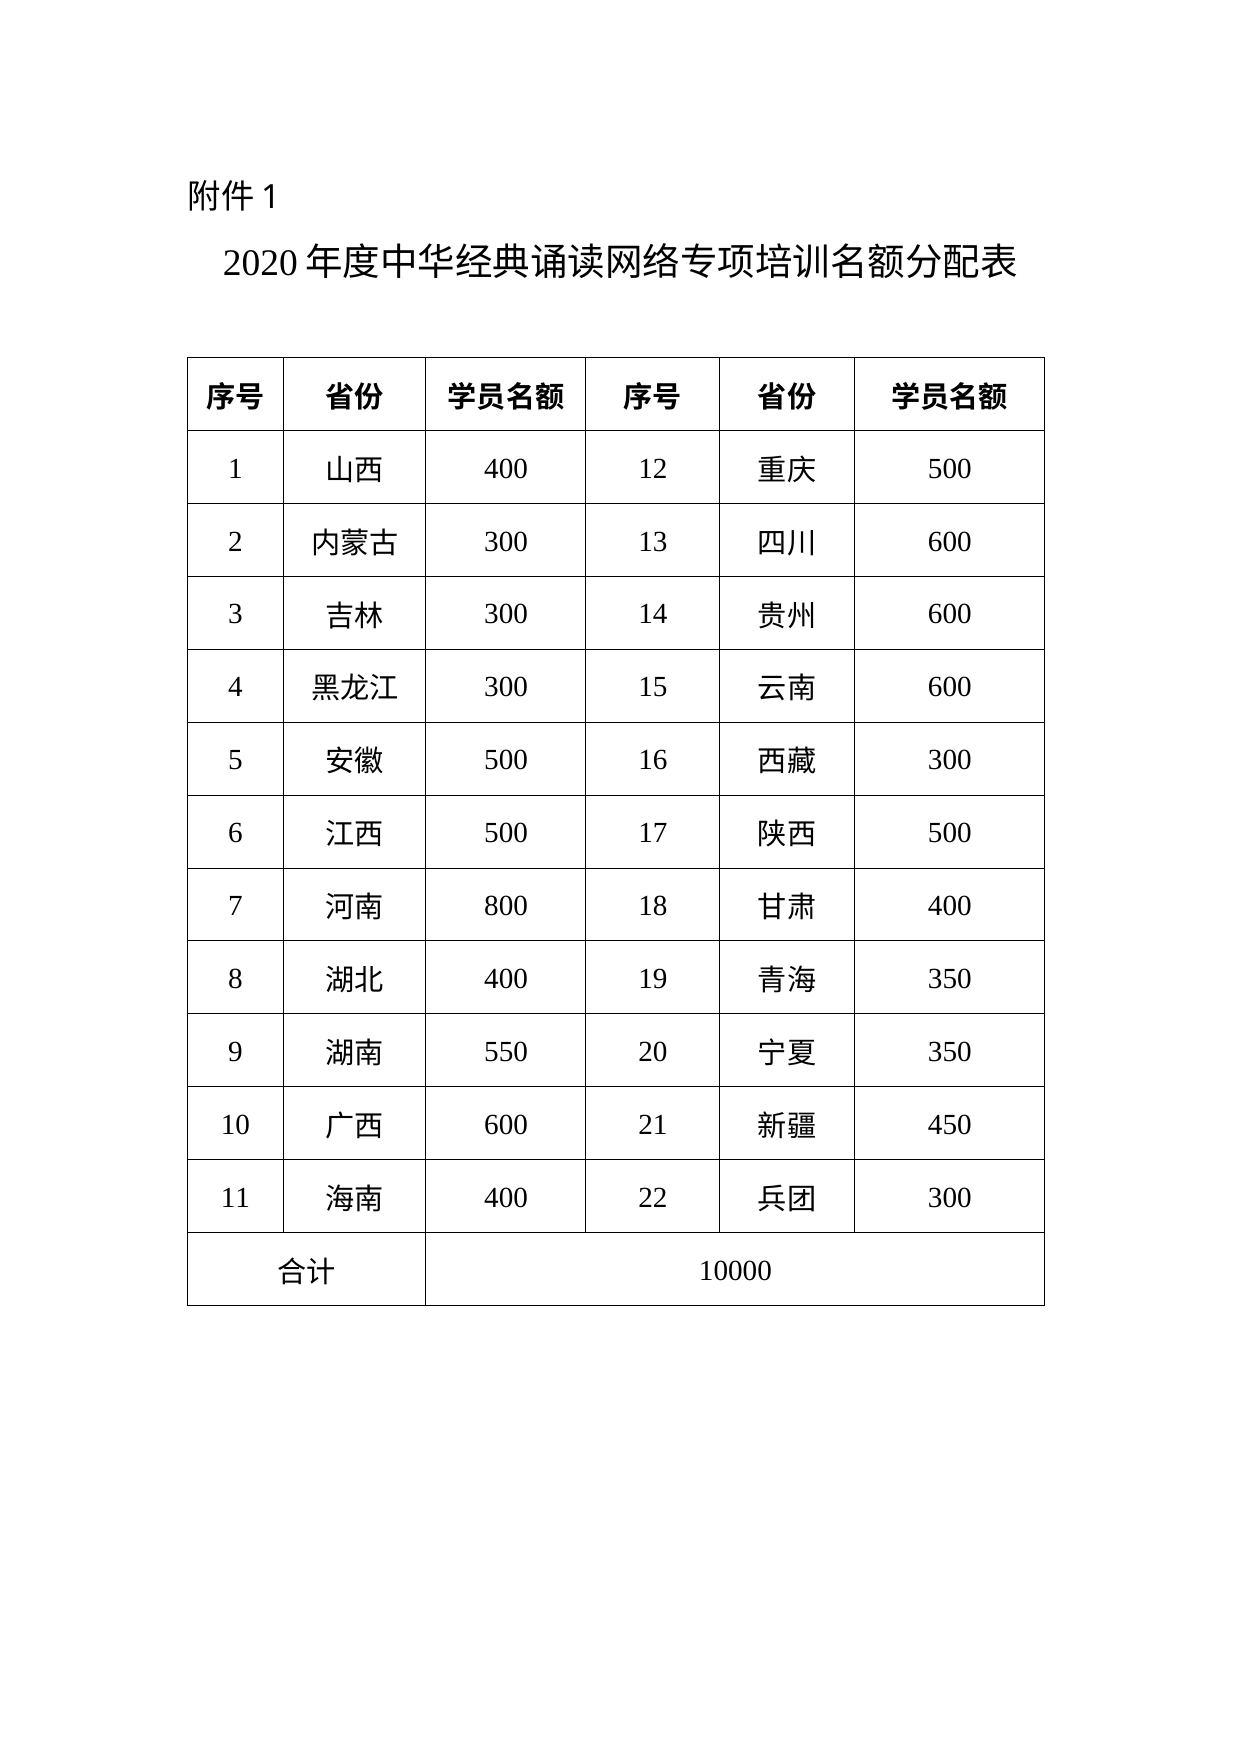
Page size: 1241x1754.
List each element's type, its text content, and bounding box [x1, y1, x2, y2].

table_cell 1 [188, 431, 283, 503]
table_cell 20 [586, 1014, 719, 1086]
table_cell 350 [855, 941, 1044, 1013]
table_cell 3 [188, 577, 283, 649]
table_cell 陕西 [720, 796, 854, 867]
table_header 学员名额 [855, 358, 1044, 430]
table_cell 山西 [284, 431, 425, 503]
table_cell 9 [188, 1014, 283, 1086]
table_cell 400 [426, 941, 585, 1013]
table_cell 7 [188, 869, 283, 940]
table_cell 15 [586, 650, 719, 722]
table_cell 500 [426, 796, 585, 867]
table_cell 450 [855, 1087, 1044, 1159]
table_cell 350 [855, 1014, 1044, 1086]
table_cell 10000 [426, 1233, 1044, 1305]
table_cell 合计 [188, 1233, 425, 1305]
table_cell 600 [426, 1087, 585, 1159]
table_cell 22 [586, 1160, 719, 1232]
table_cell 湖南 [284, 1014, 425, 1086]
table_cell 800 [426, 869, 585, 940]
table_cell 500 [426, 723, 585, 794]
table_cell 600 [855, 650, 1044, 722]
table_cell 8 [188, 941, 283, 1013]
table_cell 14 [586, 577, 719, 649]
table_cell 广西 [284, 1087, 425, 1159]
table_cell 吉林 [284, 577, 425, 649]
table_cell 13 [586, 504, 719, 576]
table_cell 江西 [284, 796, 425, 867]
table_cell 云南 [720, 650, 854, 722]
table_cell 16 [586, 723, 719, 794]
table_cell 青海 [720, 941, 854, 1013]
table_cell 西藏 [720, 723, 854, 794]
table_cell 宁夏 [720, 1014, 854, 1086]
text 2020年度中华经典诵读网络专项培训名额分配表 [187, 227, 1053, 292]
table_cell 500 [855, 431, 1044, 503]
table_cell 四川 [720, 504, 854, 576]
table_cell 安徽 [284, 723, 425, 794]
table_cell 贵州 [720, 577, 854, 649]
table_cell 甘肃 [720, 869, 854, 940]
table_cell 新疆 [720, 1087, 854, 1159]
table_cell 10 [188, 1087, 283, 1159]
table_header 省份 [284, 358, 425, 430]
table_header 学员名额 [426, 358, 585, 430]
table_cell 400 [426, 1160, 585, 1232]
table_cell 400 [855, 869, 1044, 940]
text 附件1 [187, 162, 1053, 227]
table_cell 19 [586, 941, 719, 1013]
table_cell 重庆 [720, 431, 854, 503]
table_cell 兵团 [720, 1160, 854, 1232]
table_cell 黑龙江 [284, 650, 425, 722]
table_cell 11 [188, 1160, 283, 1232]
table_cell 300 [426, 504, 585, 576]
table_cell 2 [188, 504, 283, 576]
table_cell 4 [188, 650, 283, 722]
table_header 序号 [188, 358, 283, 430]
table_cell 6 [188, 796, 283, 867]
table_cell 内蒙古 [284, 504, 425, 576]
table_cell 500 [855, 796, 1044, 867]
table_cell 300 [426, 650, 585, 722]
table_cell 400 [426, 431, 585, 503]
table_cell 12 [586, 431, 719, 503]
table_header 省份 [720, 358, 854, 430]
table_cell 21 [586, 1087, 719, 1159]
table_cell 湖北 [284, 941, 425, 1013]
table_cell 600 [855, 577, 1044, 649]
table_cell 河南 [284, 869, 425, 940]
table_cell 300 [855, 723, 1044, 794]
table_cell 600 [855, 504, 1044, 576]
table_cell 300 [855, 1160, 1044, 1232]
table_cell 18 [586, 869, 719, 940]
table_cell 550 [426, 1014, 585, 1086]
table_cell 5 [188, 723, 283, 794]
table_cell 17 [586, 796, 719, 867]
table_header 序号 [586, 358, 719, 430]
table_cell 海南 [284, 1160, 425, 1232]
table_cell 300 [426, 577, 585, 649]
